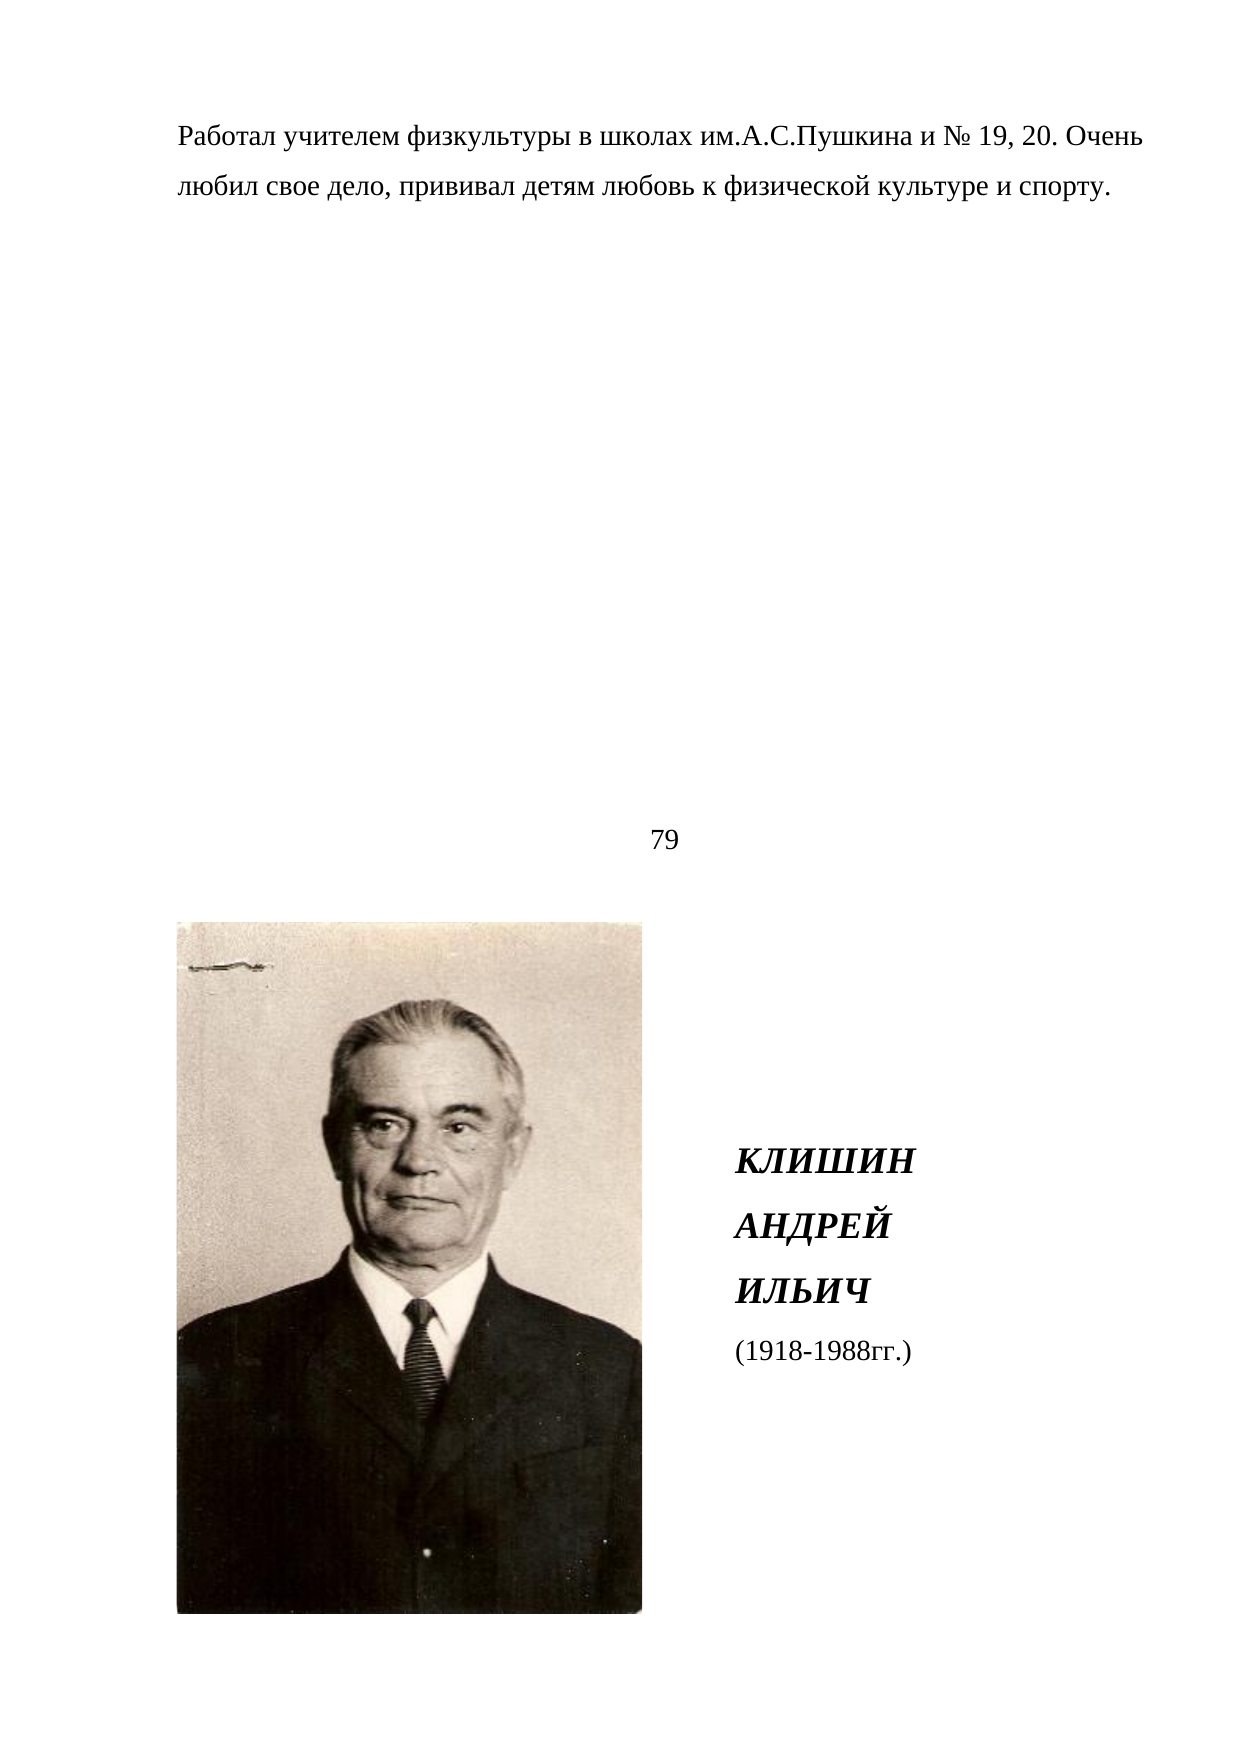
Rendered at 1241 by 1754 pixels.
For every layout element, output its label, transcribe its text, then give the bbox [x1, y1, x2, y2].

text КЛИШИН [643, 1139, 1152, 1182]
text (1918-1988гг.) [643, 1333, 1152, 1366]
text ИЛЬИЧ [643, 1268, 1152, 1311]
text АНДРЕЙ [643, 1203, 1152, 1247]
picture [176, 922, 643, 1614]
text 79 [177, 822, 1152, 856]
text Работал учителем физкультуры в школах им.А.С.Пушкина и № 19, 20. Очень любил свое дело, прививал детям любовь к физической культуре и спорту. [177, 118, 1152, 202]
